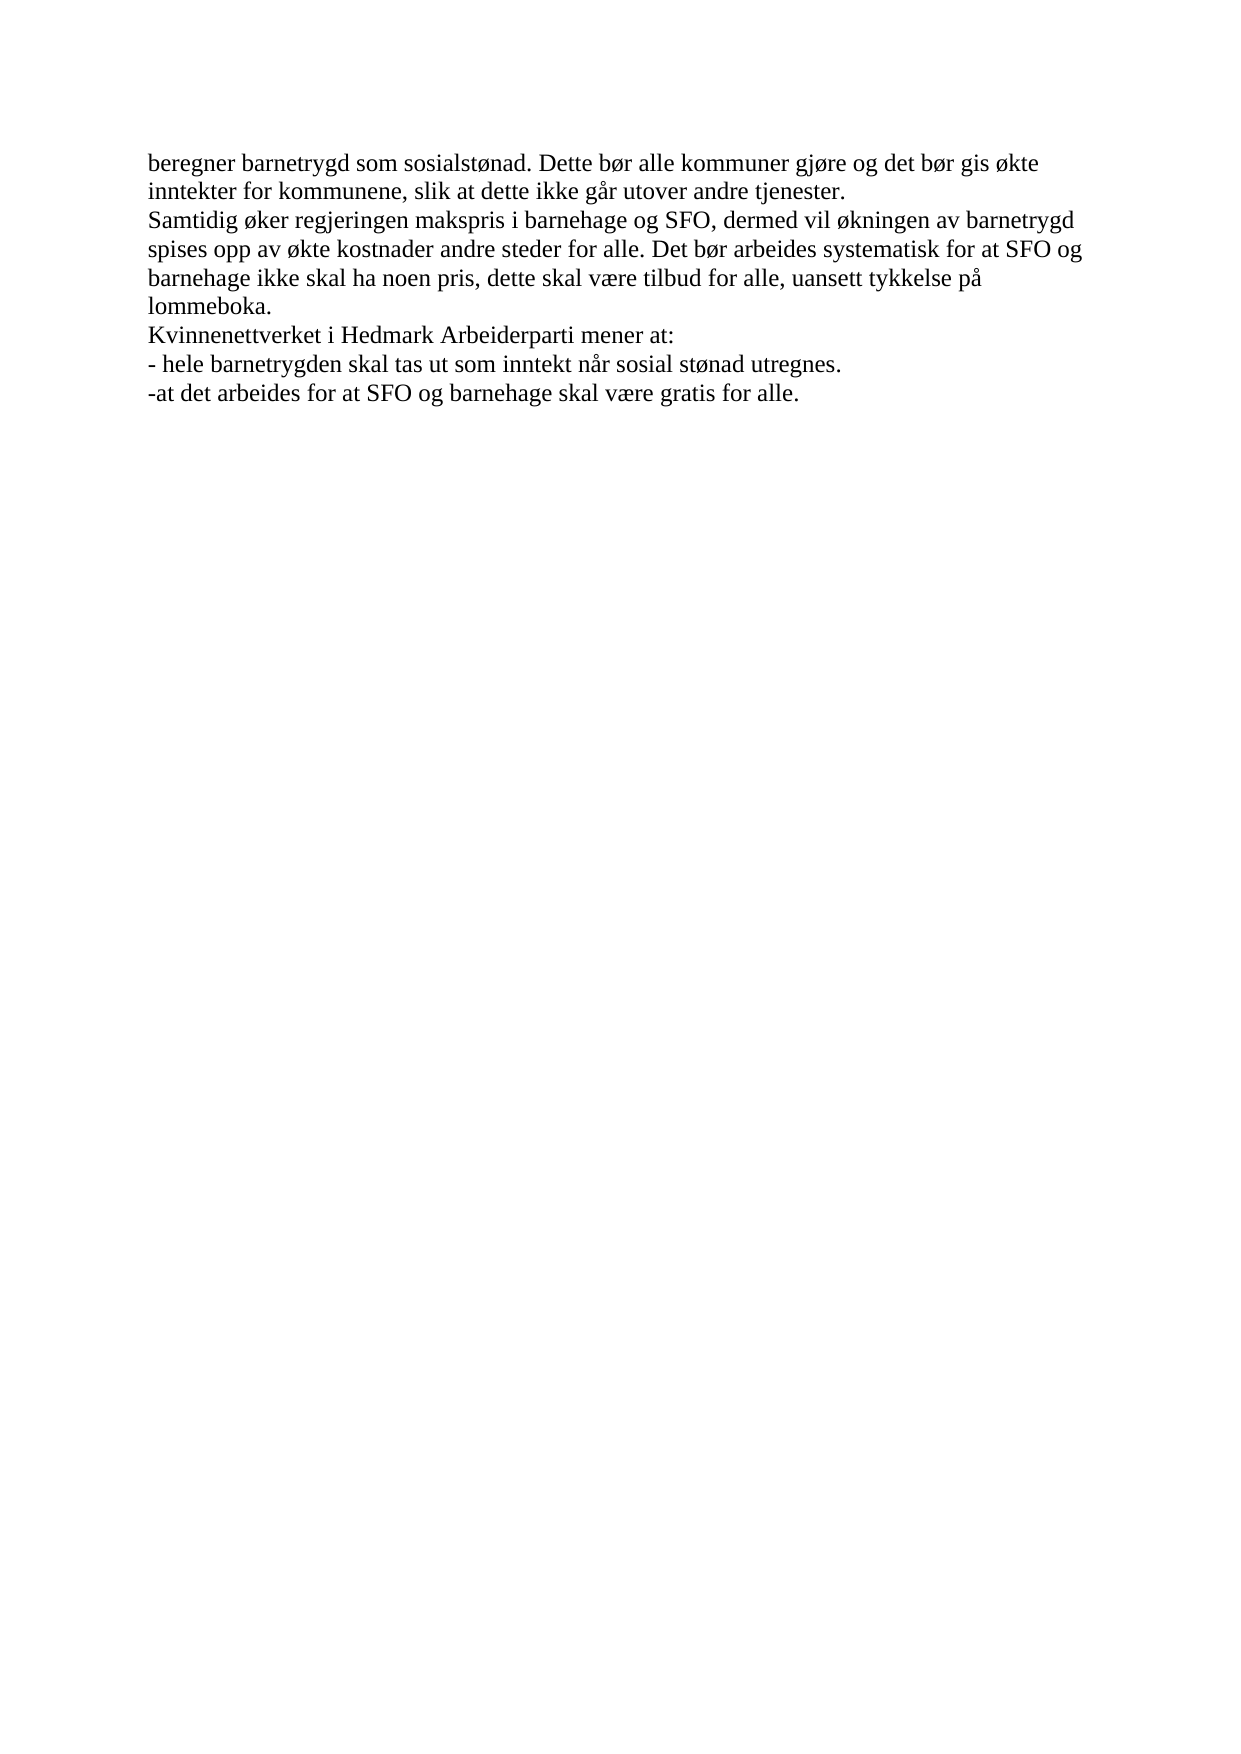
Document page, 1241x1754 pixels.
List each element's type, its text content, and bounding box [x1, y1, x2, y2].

text - hele barnetrygden skal tas ut som inntekt når sosial stønad utregnes. [148, 349, 1093, 378]
text Samtidig øker regjeringen makspris i barnehage og SFO, dermed vil økningen av barnetrygd spises opp av økte kostnader andre steder for alle. Det bør arbeides systematisk for at SFO og barnehage ikke skal ha noen pris, dette skal være tilbud for alle, uansett tykkelse på lommeboka. [148, 205, 1093, 320]
text Kvinnenettverket i Hedmark Arbeiderparti mener at: [148, 320, 1093, 349]
text -at det arbeides for at SFO og barnehage skal være gratis for alle. [148, 378, 1093, 406]
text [148, 148, 1093, 205]
